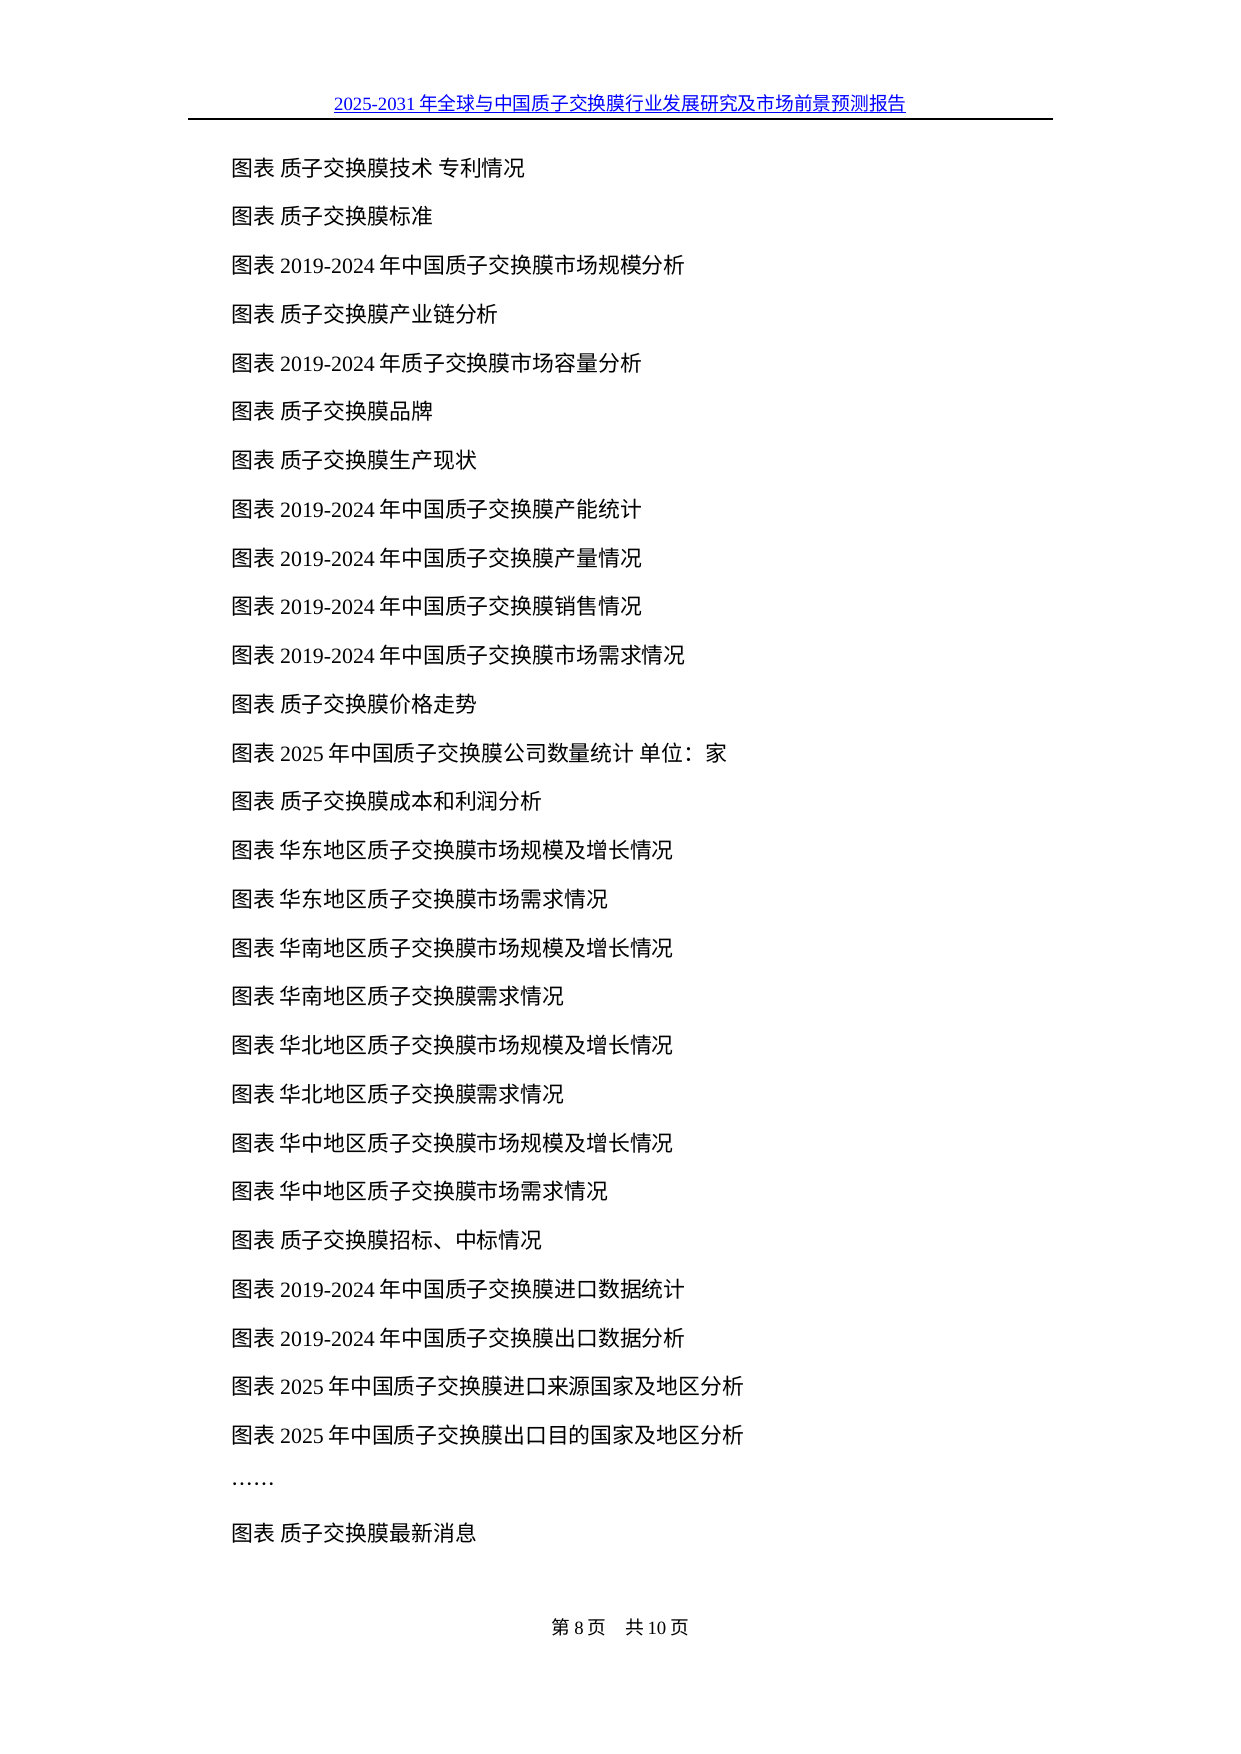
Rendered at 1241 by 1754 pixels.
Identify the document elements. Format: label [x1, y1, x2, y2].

text [187, 150, 1053, 1548]
